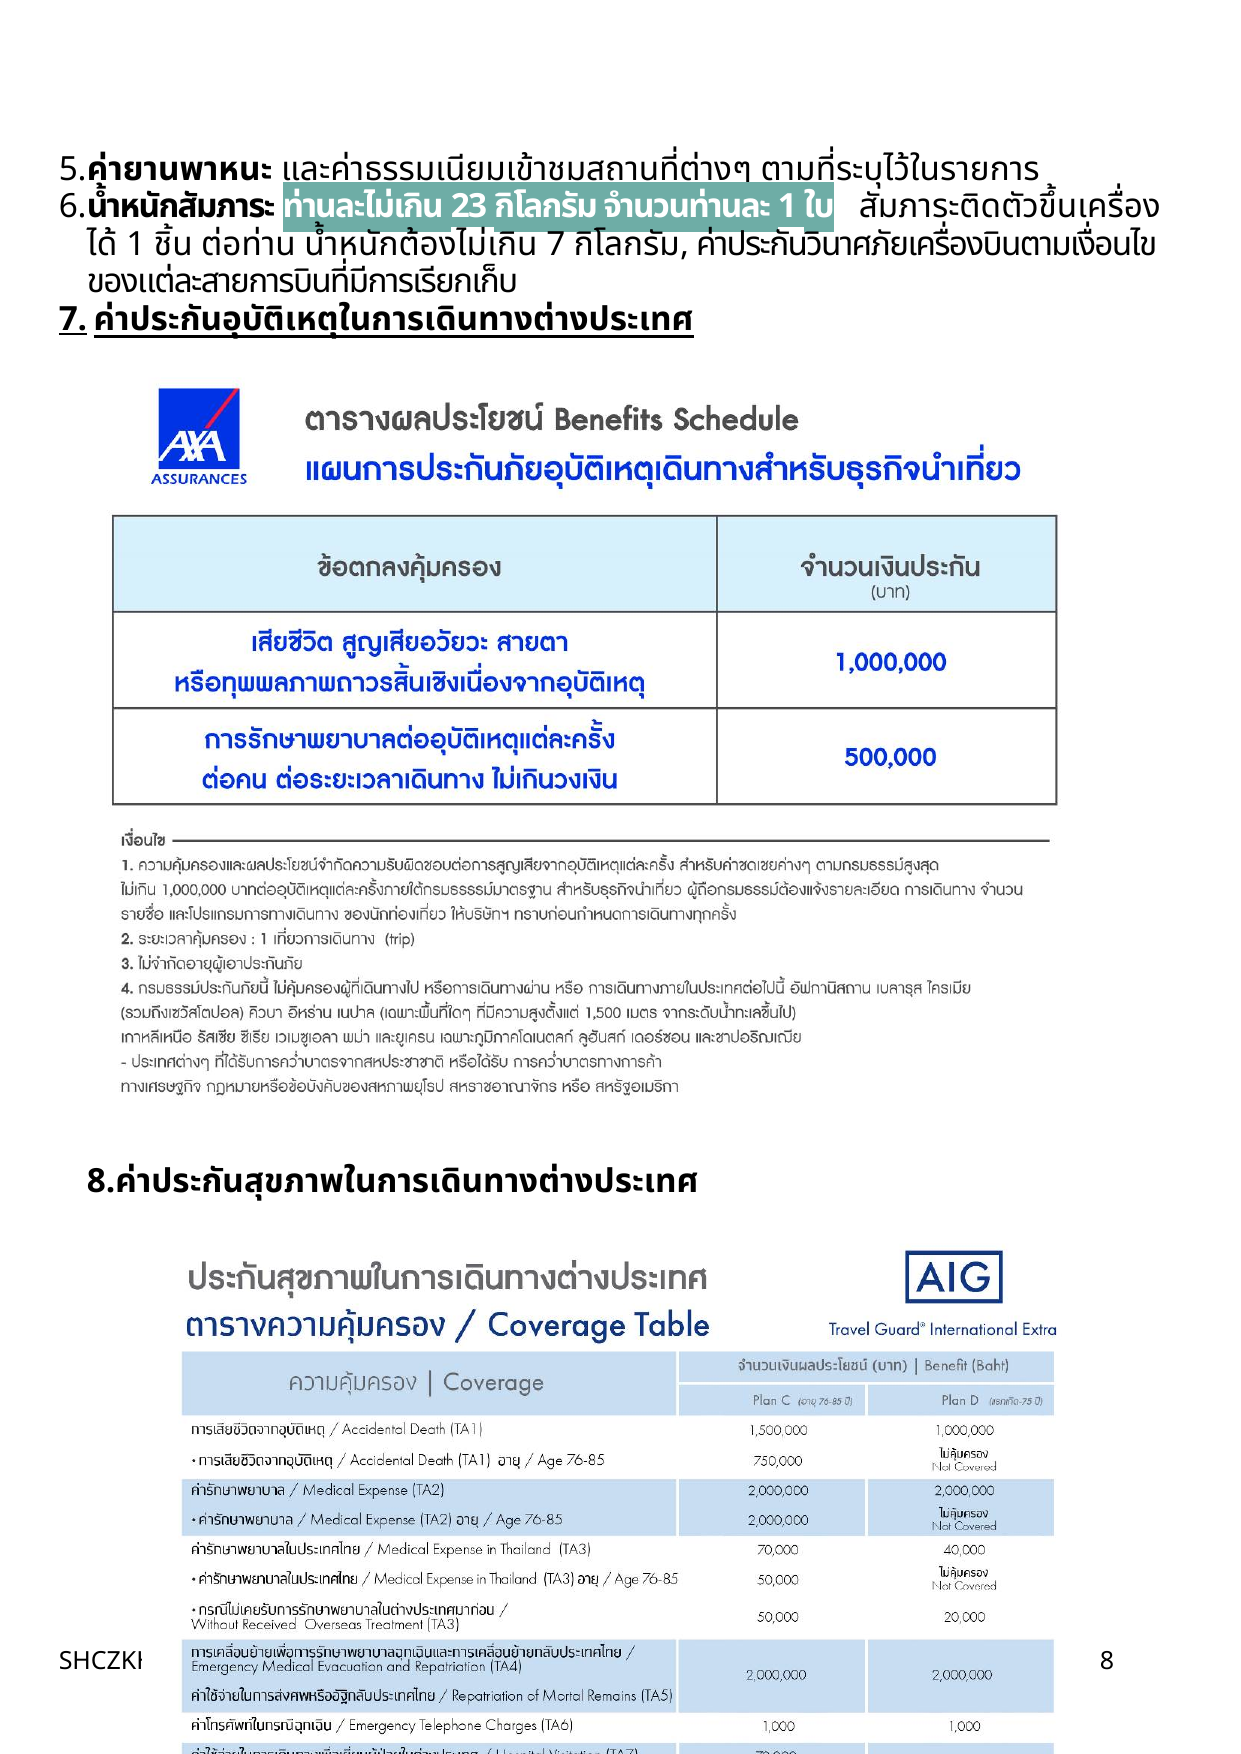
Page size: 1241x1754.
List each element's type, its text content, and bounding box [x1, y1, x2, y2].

list 8.ค่าประกันสุขภาพในการเดินทางต่างประเทศ [58, 1162, 1182, 1200]
list ค่ายานพาหนะ และค่าธรรมเนียมเข้าชมสถานที่ต่างๆ ตามที่ระบุไว้ในรายการ [58, 150, 1182, 187]
picture [142, 1231, 1099, 1754]
picture [76, 353, 1092, 1111]
list น้ำหนักสัมภาระ ท่านละไม่เกิน 23 กิโลกรัม จำนวนท่านละ 1 ใบ สัมภาระติดตัวขึ้นเครื่องได้ 1 ชิ้น ต่อท่าน น้ำหนักต้องไม่เกิน 7 กิโลกรัม, ค่าประกันวินาศภัยเครื่องบินตามเงื่อนไขของแต่ละสายการบินที่มีการเรียกเก็บ [58, 187, 1182, 300]
text 7. ค่าประกันอุบัติเหตุในการเดินทางต่างประเทศ [58, 300, 1182, 337]
